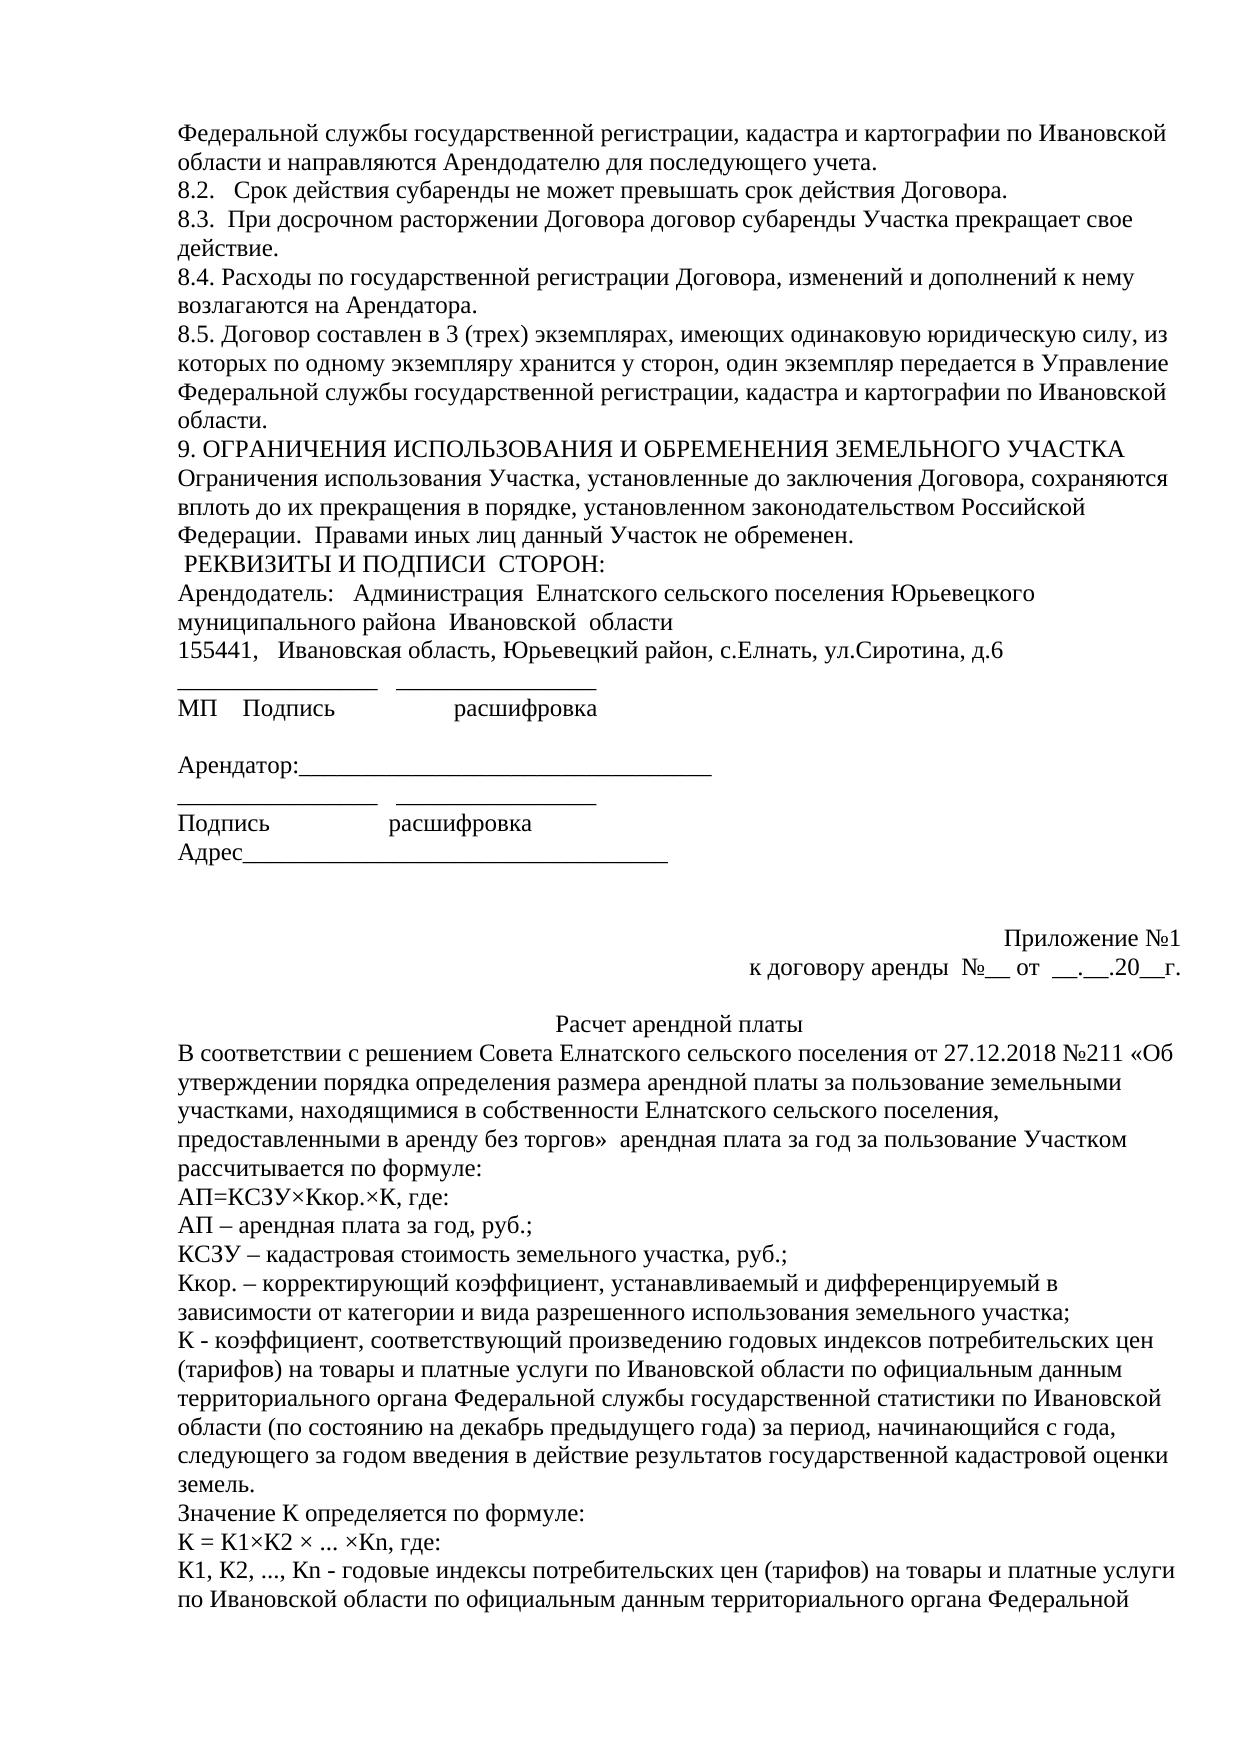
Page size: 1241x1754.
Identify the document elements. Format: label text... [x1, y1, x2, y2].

text Адрес__________________________________ [177, 837, 1181, 866]
text АП=КСЗУ×Ккор.×К, где: [177, 1182, 1181, 1211]
text В соответствии с решением Совета Елнатского сельского поселения от 27.12.2018 №211 «Об утверждении порядка определения размера арендной платы за пользование земельными участками, находящимися в собственности Елнатского сельского поселения, предоставленными в аренду без торгов» арендная плата за год за пользование Участком рассчитывается по формуле: [177, 1038, 1181, 1182]
text 8.5. Договор составлен в 3 (трех) экземплярах, имеющих одинаковую юридическую силу, из которых по одному экземпляру хранится у сторон, один экземпляр передается в Управление Федеральной службы государственной регистрации, кадастра и картографии по Ивановской области. [177, 319, 1181, 434]
text РЕКВИЗИТЫ И ПОДПИСИ СТОРОН: [177, 549, 1181, 578]
text Арендатор:_________________________________ [177, 751, 1181, 779]
text к договору аренды №__ от __.__.20__г. [177, 952, 1181, 981]
text КСЗУ – кадастровая стоимость земельного участка, руб.; [177, 1239, 1181, 1268]
text 8.2. Срок действия субаренды не может превышать срок действия Договора. [177, 176, 1181, 204]
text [177, 118, 1181, 176]
text МП Подпись расшифровка [177, 693, 1181, 722]
text Ограничения использования Участка, установленные до заключения Договора, сохраняются вплоть до их прекращения в порядке, установленном законодательством Российской Федерации. Правами иных лиц данный Участок не обременен. [177, 463, 1181, 549]
text 9. ОГРАНИЧЕНИЯ ИСПОЛЬЗОВАНИЯ И ОБРЕМЕНЕНИЯ ЗЕМЕЛЬНОГО УЧАСТКА [177, 434, 1181, 463]
text Подпись расшифровка [177, 808, 1181, 837]
text АП – арендная плата за год, руб.; [177, 1211, 1181, 1239]
text 8.4. Расходы по государственной регистрации Договора, изменений и дополнений к нему возлагаются на Арендатора. [177, 262, 1181, 319]
text Приложение №1 [177, 923, 1181, 952]
text Арендодатель: Администрация Елнатского сельского поселения Юрьевецкого муниципального района Ивановской области [177, 578, 1181, 636]
text К = К1×К2 × ... ×Кn, где: [177, 1527, 1181, 1556]
text ________________ ________________ [177, 779, 1181, 808]
text Ккор. – корректирующий коэффициент, устанавливаемый и дифференцируемый в зависимости от категории и вида разрешенного использования земельного участка; [177, 1268, 1181, 1326]
text Расчет арендной платы [177, 1009, 1181, 1038]
text ________________ ________________ [177, 664, 1181, 693]
text 8.3. При досрочном расторжении Договора договор субаренды Участка прекращает свое действие. [177, 204, 1181, 262]
text Значение К определяется по формуле: [177, 1498, 1181, 1527]
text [177, 1556, 1181, 1613]
text К - коэффициент, соответствующий произведению годовых индексов потребительских цен (тарифов) на товары и платные услуги по Ивановской области по официальным данным территориального органа Федеральной службы государственной статистики по Ивановской области (по состоянию на декабрь предыдущего года) за период, начинающийся с года, следующего за годом введения в действие результатов государственной кадастровой оценки земель. [177, 1326, 1181, 1498]
text 155441, Ивановская область, Юрьевецкий район, с.Елнать, ул.Сиротина, д.6 [177, 636, 1181, 664]
